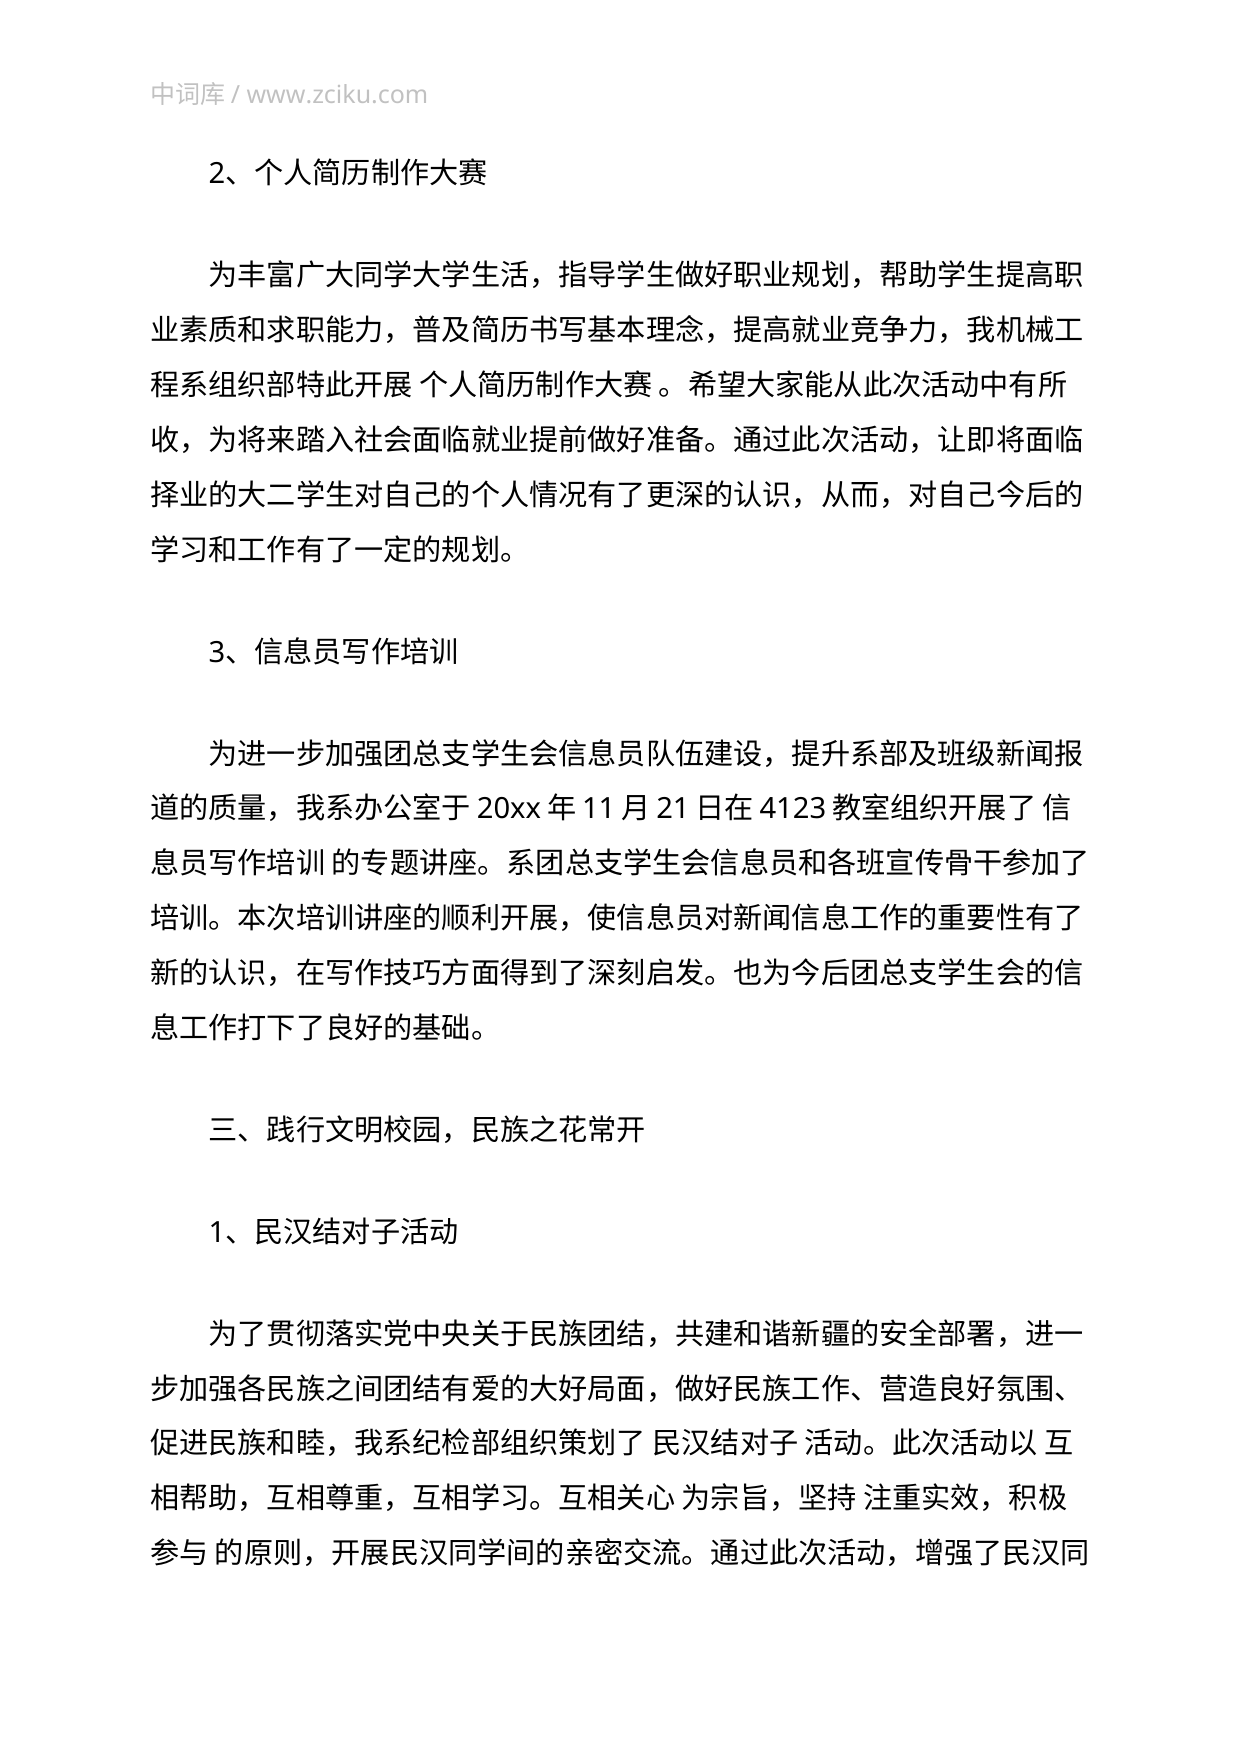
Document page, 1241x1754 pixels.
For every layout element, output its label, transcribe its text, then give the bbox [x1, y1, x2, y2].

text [150, 1310, 1090, 1572]
text 为进一步加强团总支学生会信息员队伍建设，提升系部及班级新闻报道的质量，我系办公室于20xx年11月21日在4123教室组织开展了 信息员写作培训 的专题讲座。系团总支学生会信息员和各班宣传骨干参加了培训。本次培训讲座的顺利开展，使信息员对新闻信息工作的重要性有了新的认识，在写作技巧方面得到了深刻启发。也为今后团总支学生会的信息工作打下了良好的基础。 [150, 730, 1090, 1047]
text 三、践行文明校园，民族之花常开 [150, 1107, 1090, 1149]
text 2、个人简历制作大赛 [150, 150, 1090, 192]
text 为丰富广大同学大学生活，指导学生做好职业规划，帮助学生提高职业素质和求职能力，普及简历书写基本理念，提高就业竞争力，我机械工程系组织部特此开展 个人简历制作大赛 。希望大家能从此次活动中有所收，为将来踏入社会面临就业提前做好准备。通过此次活动，让即将面临择业的大二学生对自己的个人情况有了更深的认识，从而，对自己今后的学习和工作有了一定的规划。 [150, 252, 1090, 569]
text 1、民汉结对子活动 [150, 1208, 1090, 1251]
text 3、信息员写作培训 [150, 628, 1090, 671]
